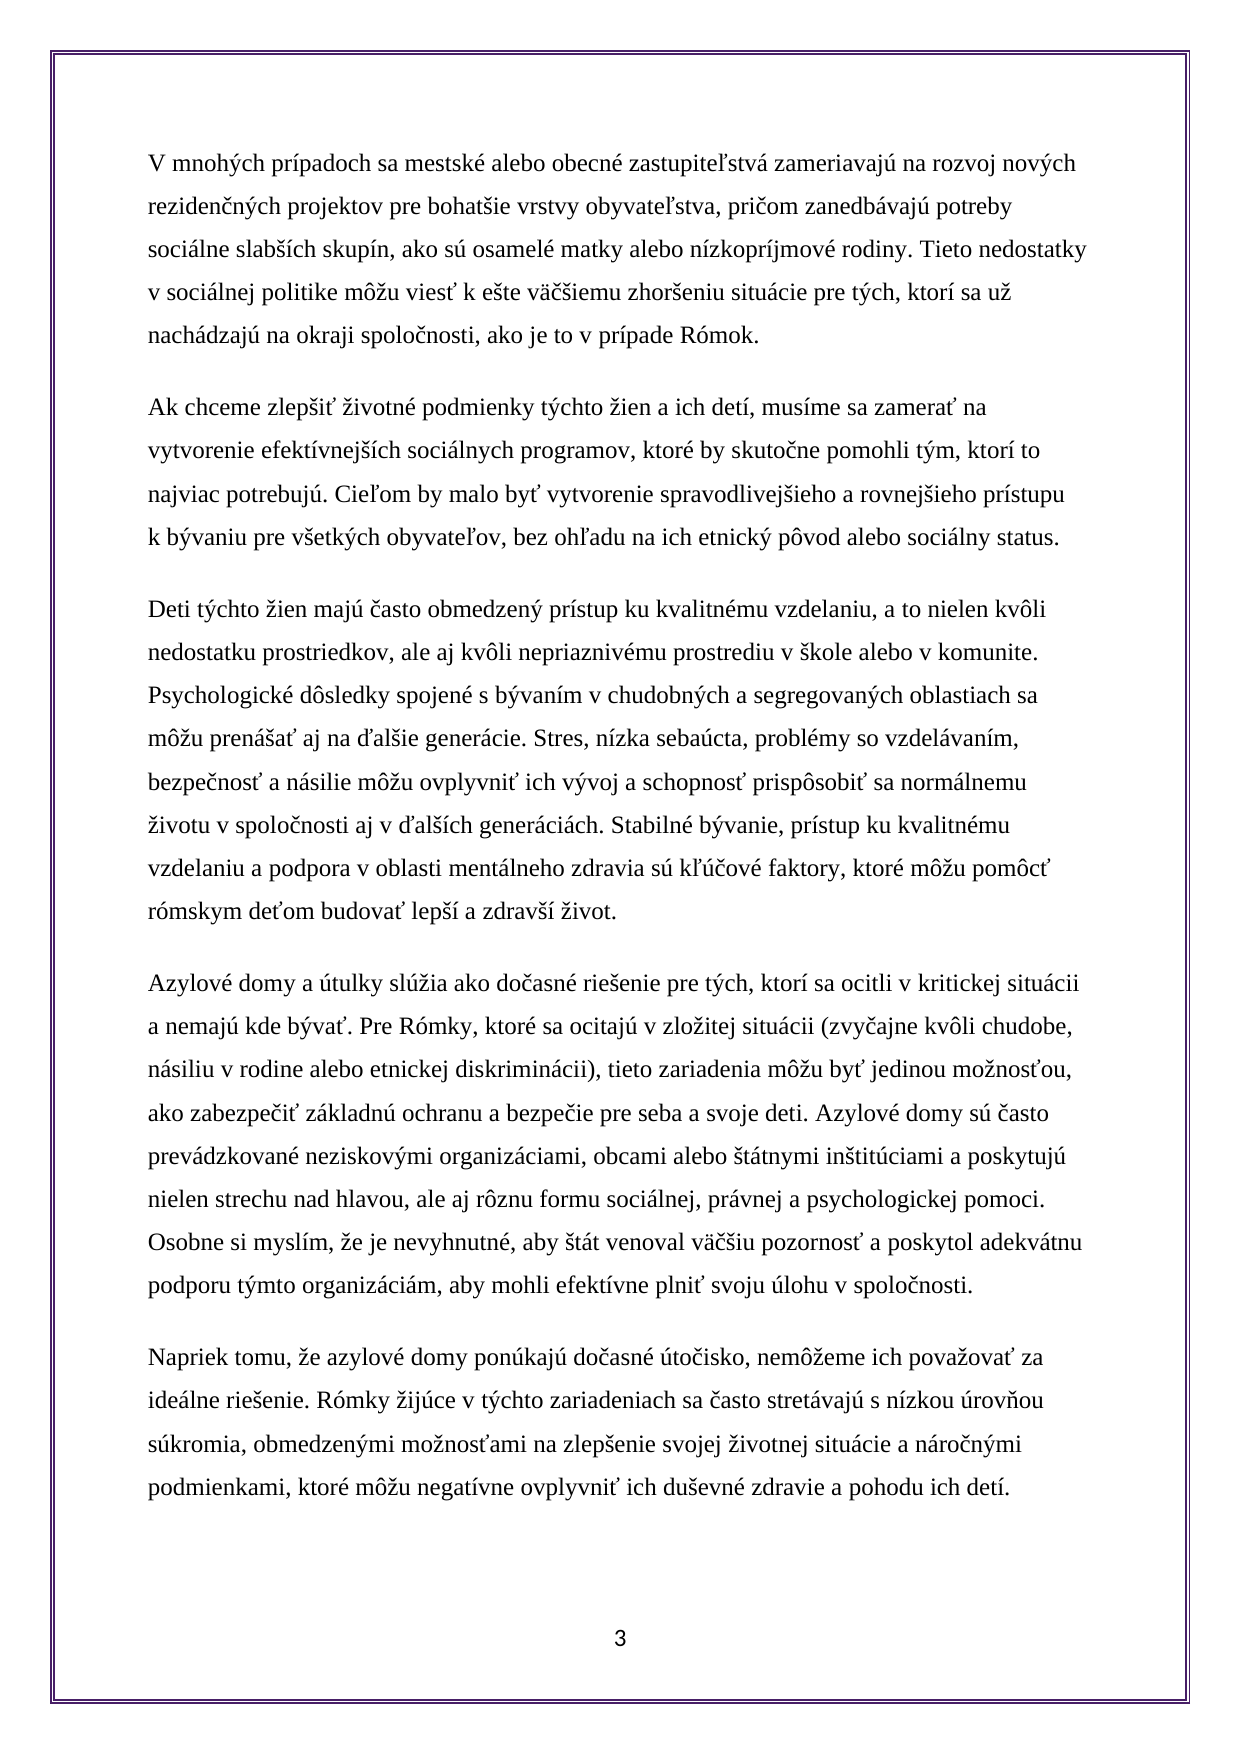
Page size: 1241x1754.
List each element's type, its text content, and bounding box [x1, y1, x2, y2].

text Deti týchto žien majú často obmedzený prístup ku kvalitnému vzdelaniu, a to nielen kvôli nedostatku prostriedkov, ale aj kvôli nepriaznivému prostrediu v škole alebo v komunite. Psychologické dôsledky spojené s bývaním v chudobných a segregovaných oblastiach sa môžu prenášať aj na ďalšie generácie. Stres, nízka sebaúcta, problémy so vzdelávaním, bezpečnosť a násilie môžu ovplyvniť ich vývoj a schopnosť prispôsobiť sa normálnemu životu v spoločnosti aj v ďalších generáciách. Stabilné bývanie, prístup ku kvalitnému vzdelaniu a podpora v oblasti mentálneho zdravia sú kľúčové faktory, ktoré môžu pomôcť rómskym deťom budovať lepší a zdravší život. [148, 594, 1092, 925]
text Napriek tomu, že azylové domy ponúkajú dočasné útočisko, nemôžeme ich považovať za ideálne riešenie. Rómky žijúce v týchto zariadeniach sa často stretávajú s nízkou úrovňou súkromia, obmedzenými možnosťami na zlepšenie svojej životnej situácie a náročnými podmienkami, ktoré môžu negatívne ovplyvniť ich duševné zdravie a pohodu ich detí. [148, 1342, 1092, 1501]
text V mnohých prípadoch sa mestské alebo obecné zastupiteľstvá zameriavajú na rozvoj nových rezidenčných projektov pre bohatšie vrstvy obyvateľstva, pričom zanedbávajú potreby sociálne slabších skupín, ako sú osamelé matky alebo nízkopríjmové rodiny. Tieto nedostatky v sociálnej politike môžu viesť k ešte väčšiemu zhoršeniu situácie pre tých, ktorí sa už nachádzajú na okraji spoločnosti, ako je to v prípade Rómok. [148, 148, 1092, 349]
text Azylové domy a útulky slúžia ako dočasné riešenie pre tých, ktorí sa ocitli v kritickej situácii a nemajú kde bývať. Pre Rómky, ktoré sa ocitajú v zložitej situácii (zvyčajne kvôli chudobe, násiliu v rodine alebo etnickej diskriminácii), tieto zariadenia môžu byť jedinou možnosťou, ako zabezpečiť základnú ochranu a bezpečie pre seba a svoje deti. Azylové domy sú často prevádzkované neziskovými organizáciami, obcami alebo štátnymi inštitúciami a poskytujú nielen strechu nad hlavou, ale aj rôznu formu sociálnej, právnej a psychologickej pomoci. Osobne si myslím, že je nevyhnutné, aby štát venoval väčšiu pozornosť a poskytol adekvátnu podporu týmto organizáciám, aby mohli efektívne plniť svoju úlohu v spoločnosti. [148, 968, 1092, 1299]
text Ak chceme zlepšiť životné podmienky týchto žien a ich detí, musíme sa zamerať na vytvorenie efektívnejších sociálnych programov, ktoré by skutočne pomohli tým, ktorí to najviac potrebujú. Cieľom by malo byť vytvorenie spravodlivejšieho a rovnejšieho prístupu k bývaniu pre všetkých obyvateľov, bez ohľadu na ich etnický pôvod alebo sociálny status. [148, 392, 1092, 551]
